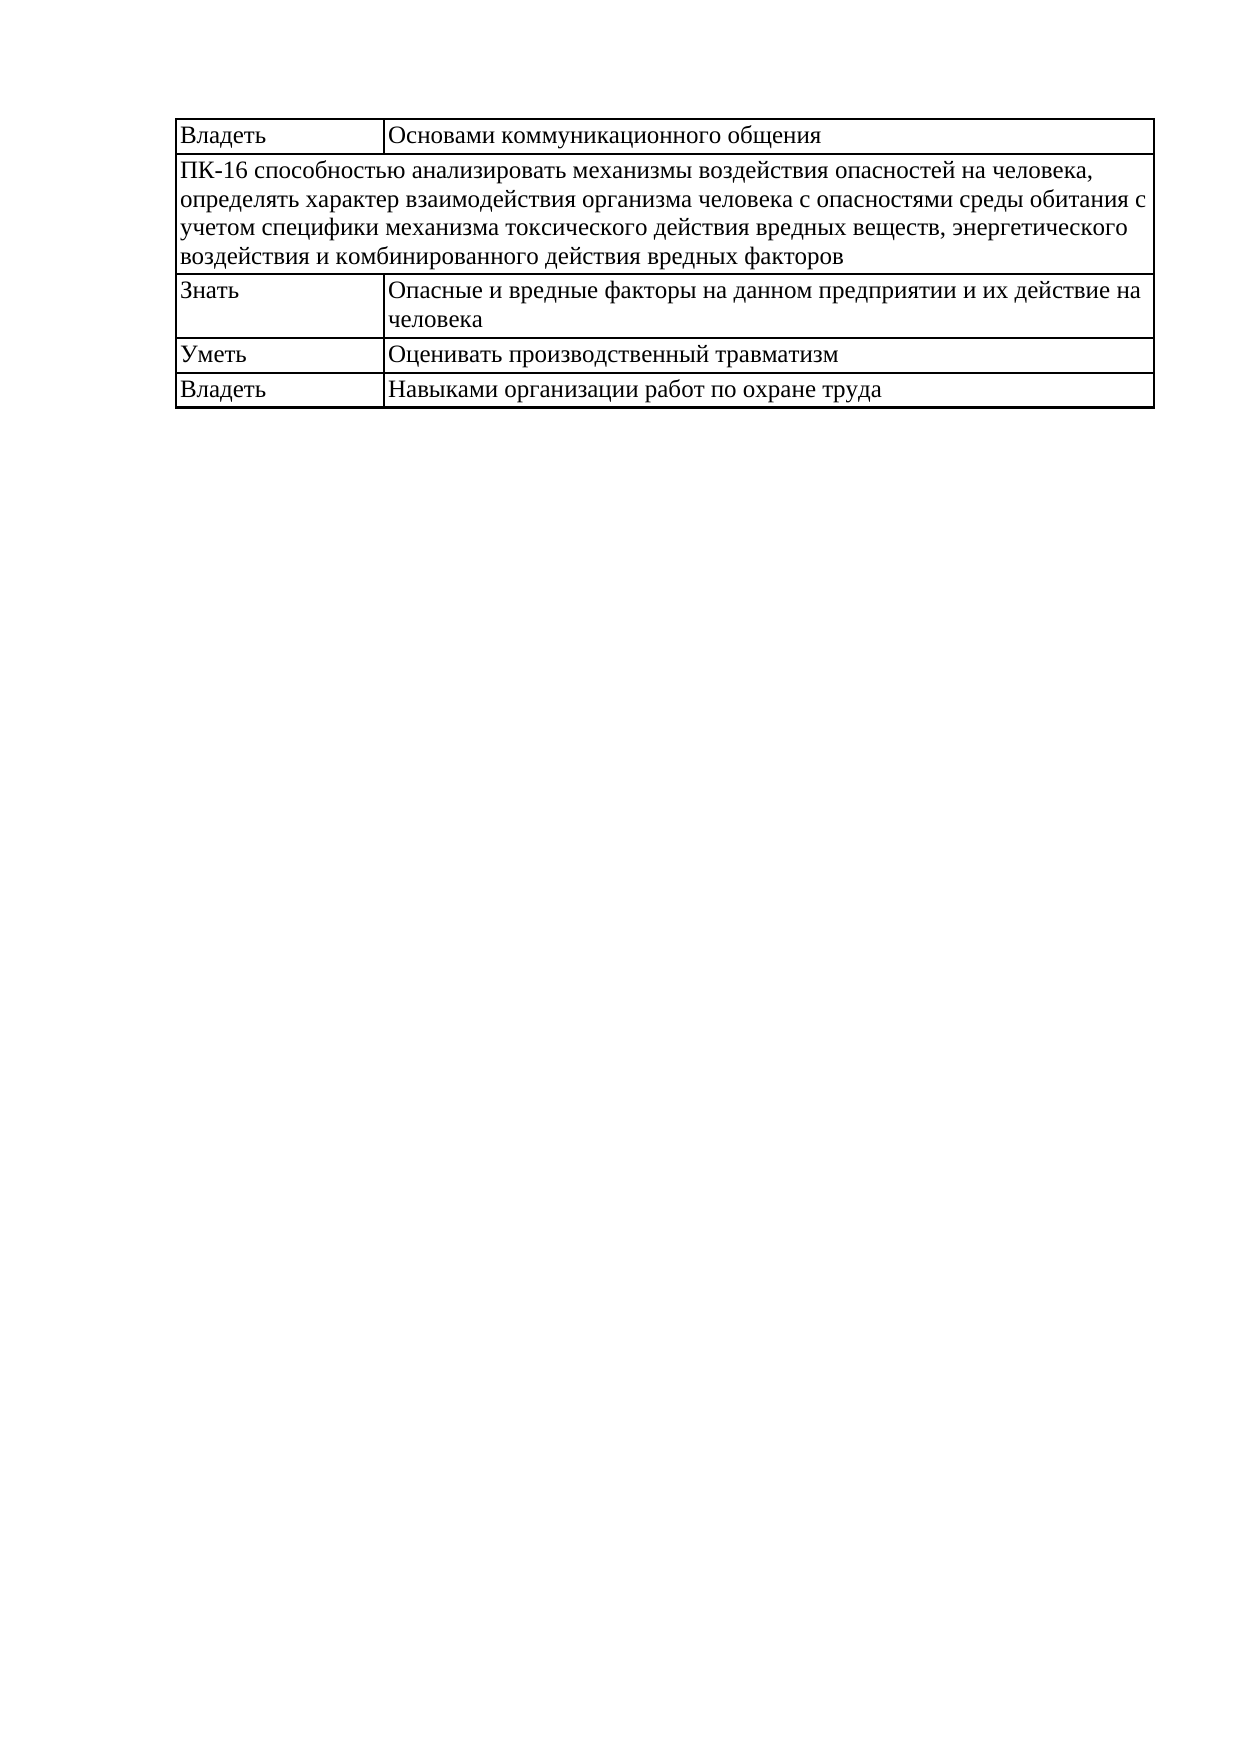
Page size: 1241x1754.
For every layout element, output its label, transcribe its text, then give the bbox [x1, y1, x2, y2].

table_cell Знать [177, 275, 383, 337]
table_cell Владеть [177, 374, 383, 406]
table_cell Уметь [177, 339, 383, 372]
table_header Основами коммуникационного общения [385, 120, 1153, 153]
table_header Владеть [177, 120, 383, 153]
table_cell Опасные и вредные факторы на данном предприятии и их действие на человека [385, 275, 1153, 337]
table_cell Навыками организации работ по охране труда [385, 374, 1153, 406]
table_cell Оценивать производственный травматизм [385, 339, 1153, 372]
table_cell ПК-16 способностью анализировать механизмы воздействия опасностей на человека, определять характер взаимодействия организма человека с опасностями среды обитания с учетом специфики механизма токсического действия вредных веществ, энергетического воздействия и комбинированного действия вредных факторов [177, 155, 1153, 273]
